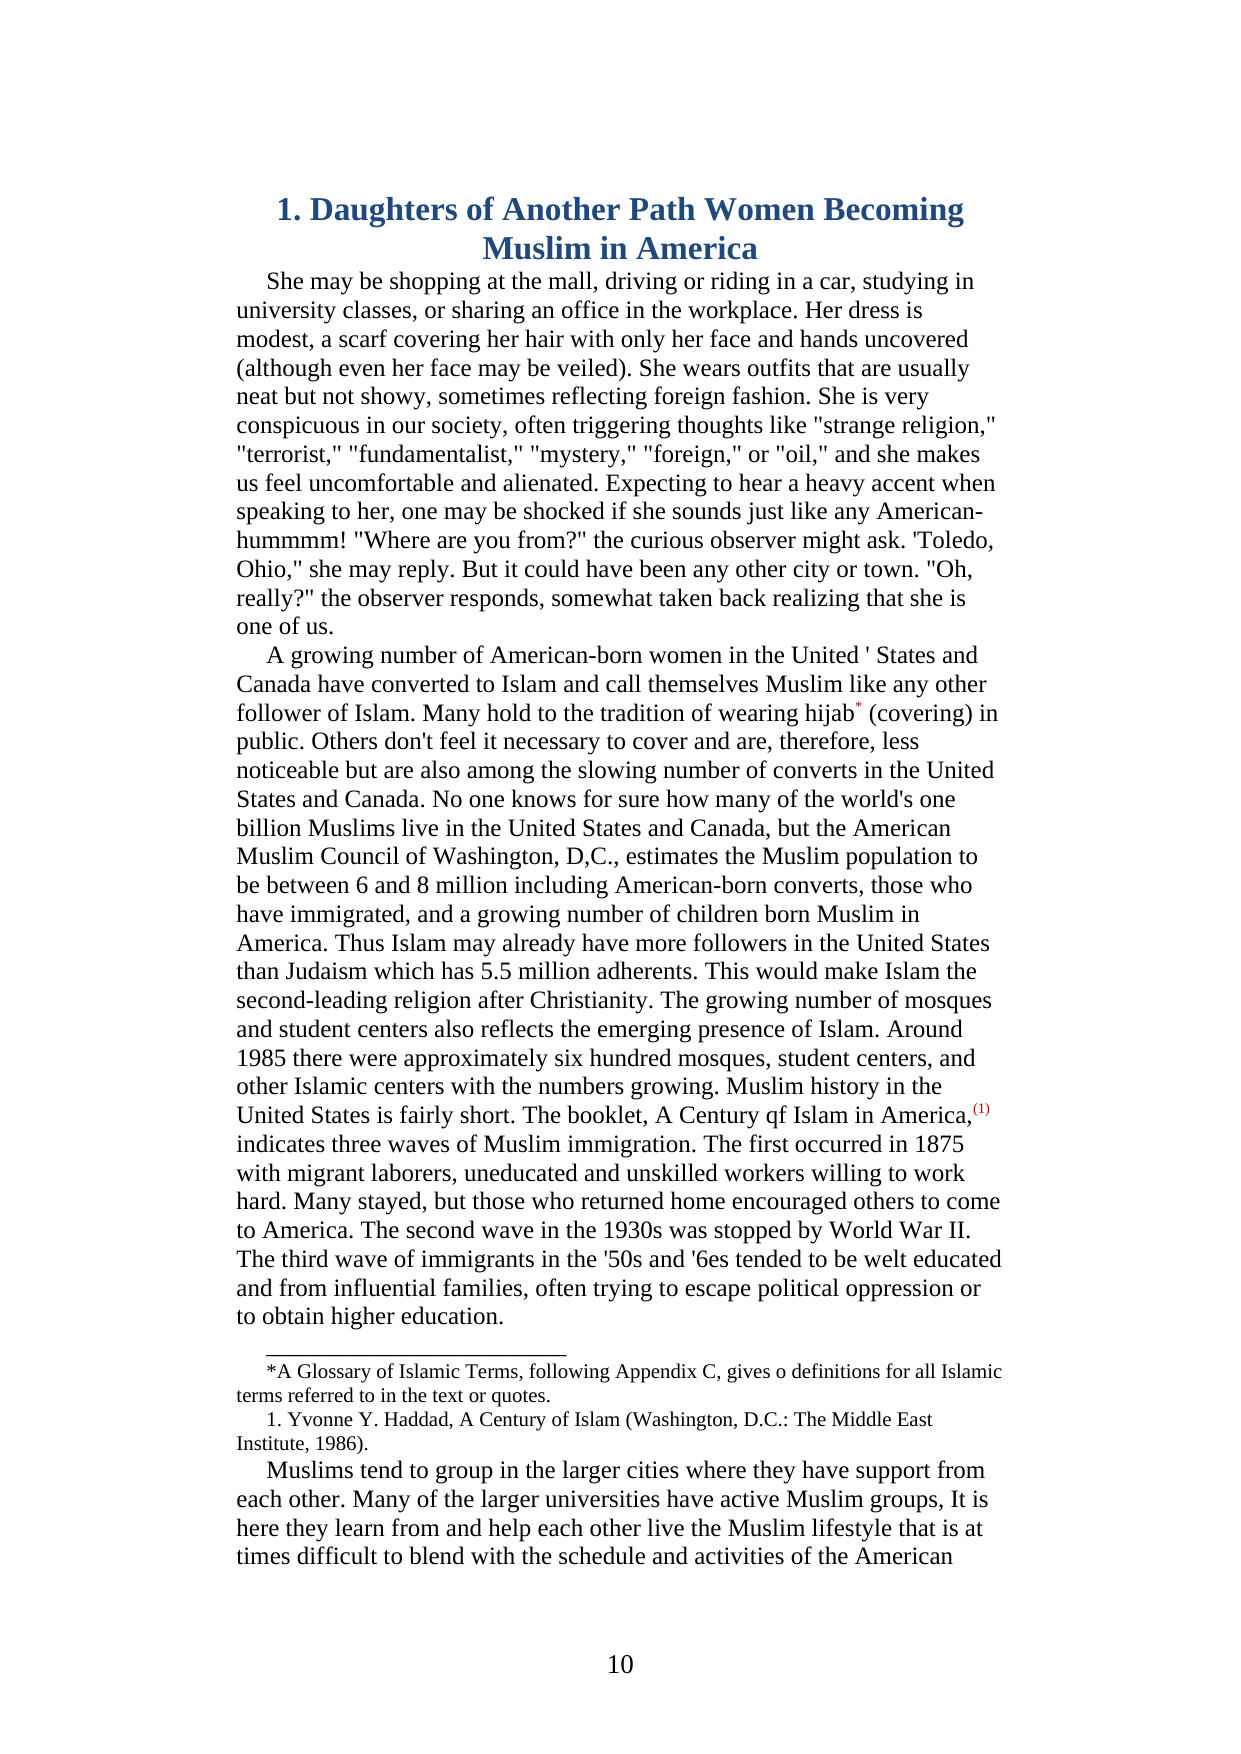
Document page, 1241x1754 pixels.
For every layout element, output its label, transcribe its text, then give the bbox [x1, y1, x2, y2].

text 1. Yvonne Y. Haddad, A Century of Islam (Washington, D.C.: The Middle East Institute, 1986). [236, 1407, 1004, 1455]
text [236, 1455, 1004, 1570]
text ________________________ [236, 1330, 1004, 1359]
text She may be shopping at the mall, driving or riding in a car, studying in university classes, or sharing an office in the workplace. Her dress is modest, a scarf covering her hair with only her face and hands uncovered (although even her face may be veiled). She wears outfits that are usually neat but not showy, sometimes reflecting foreign fashion. She is very conspicuous in our society, often triggering thoughts like "strange religion," "terrorist," "fundamentalist," "mystery," "foreign," or "oil," and she makes us feel uncomfortable and alienated. Expecting to hear a heavy accent when speaking to her, one may be shocked if she sounds just like any American-hummmm! "Where are you from?" the curious observer might ask. 'Toledo, Ohio," she may reply. But it could have been any other city or town. "Oh, really?" the observer responds, somewhat taken back realizing that she is one of us. [236, 266, 1004, 640]
text A growing number of American-born women in the United ' States and Canada have converted to Islam and call themselves Muslim like any other follower of Islam. Many hold to the tradition of wearing hijab* (covering) in public. Others don't feel it necessary to cover and are, therefore, less noticeable but are also among the slowing number of converts in the United States and Canada. No one knows for sure how many of the world's one billion Muslims live in the United States and Canada, but the American Muslim Council of Washington, D,C., estimates the Muslim population to be between 6 and 8 million including American-born converts, those who have immigrated, and a growing number of children born Muslim in America. Thus Islam may already have more followers in the United States than Judaism which has 5.5 million adherents. This would make Islam the second-leading religion after Christianity. The growing number of mosques and student centers also reflects the emerging presence of Islam. Around 1985 there were approximately six hundred mosques, student centers, and other Islamic centers with the numbers growing. Muslim history in the United States is fairly short. The booklet, A Century qf Islam in America,(1) indicates three waves of Muslim immigration. The first occurred in 1875 with migrant laborers, uneducated and unskilled workers willing to work hard. Many stayed, but those who returned home encouraged others to come to America. The second wave in the 1930s was stopped by World War II. The third wave of immigrants in the '50s and '6es tended to be welt educated and from influential families, often trying to escape political oppression or to obtain higher education. [236, 640, 1004, 1330]
text *A Glossary of Islamic Terms, following Appendix C, gives o definitions for all Islamic terms referred to in the text or quotes. [236, 1359, 1004, 1407]
subtitle 1. Daughters of Another Path Women Becoming Muslim in America [236, 190, 1004, 266]
